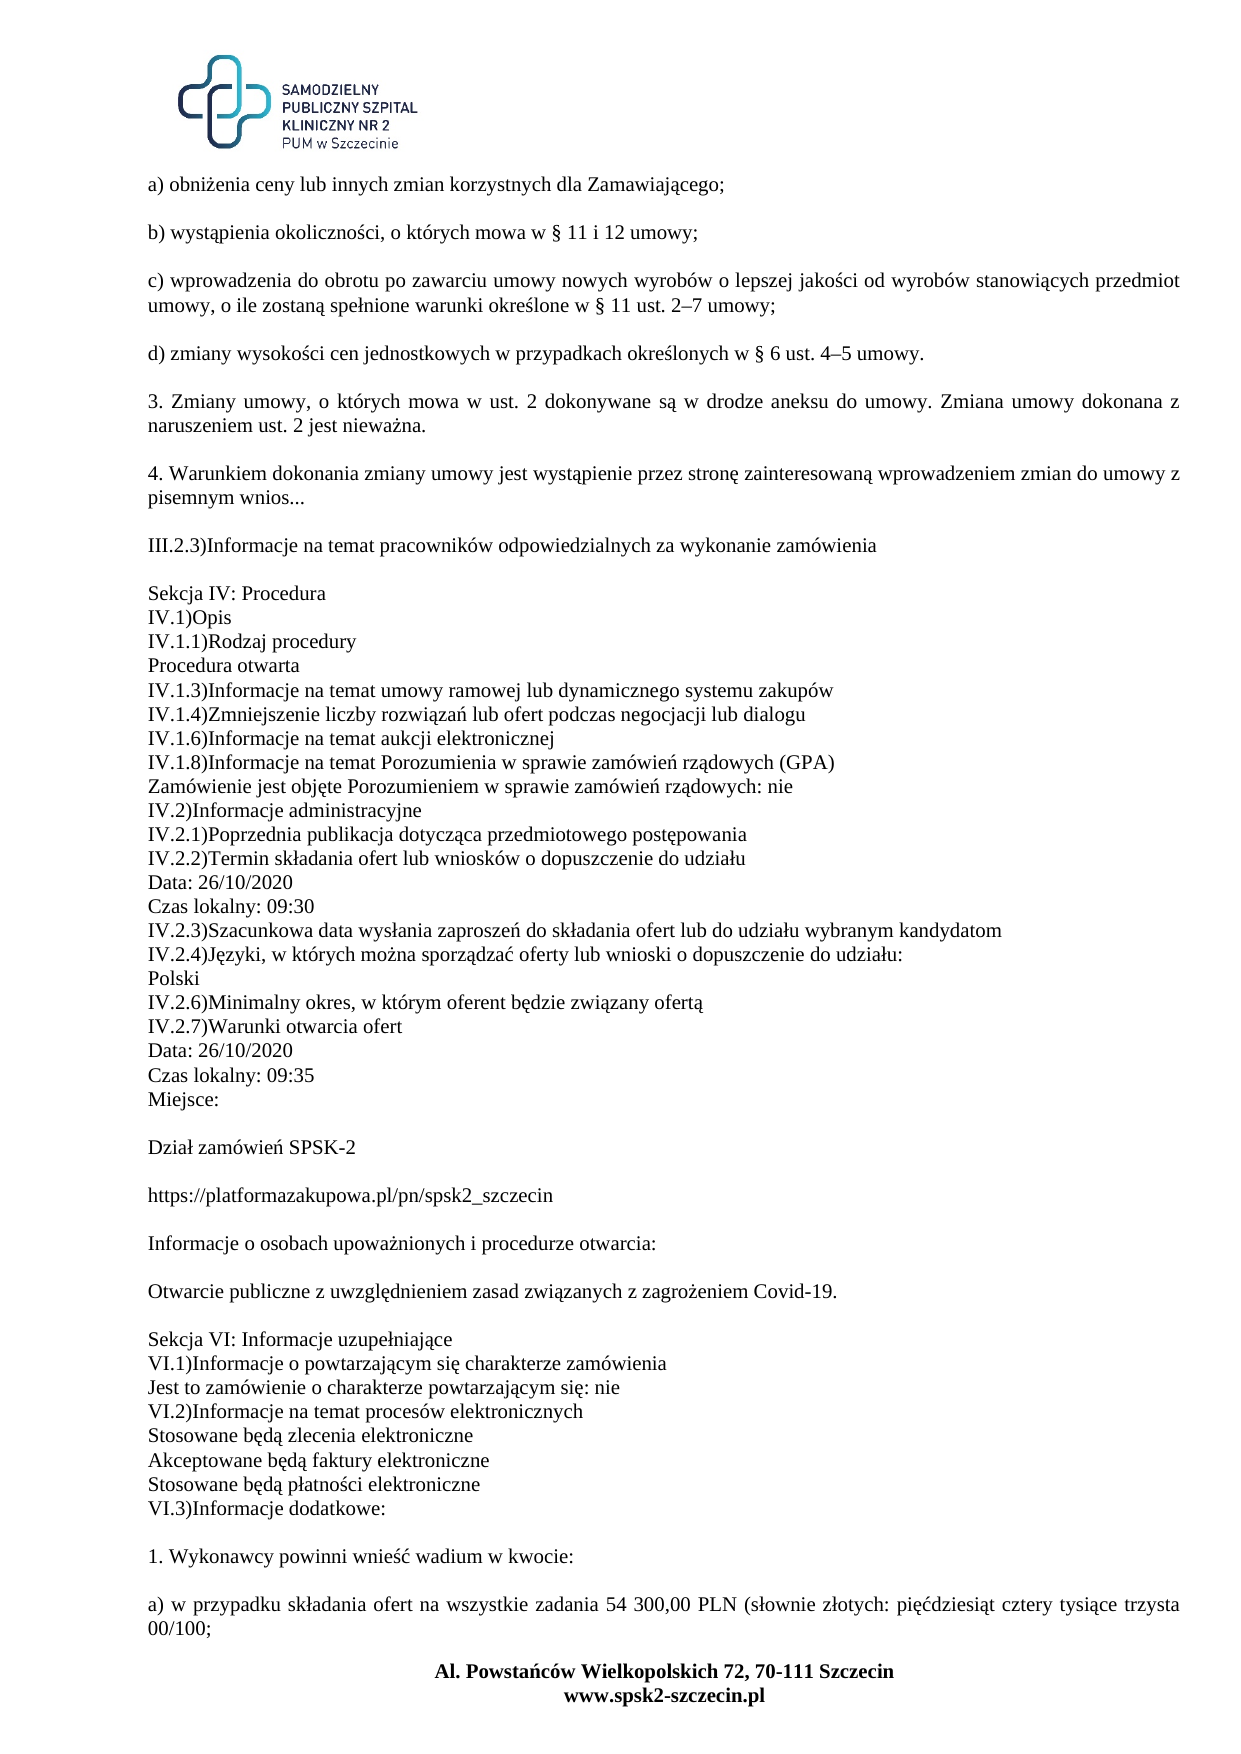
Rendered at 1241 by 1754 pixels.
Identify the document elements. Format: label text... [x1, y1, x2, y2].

text Data: 26/10/2020 [148, 1038, 1181, 1062]
text III.2.3)Informacje na temat pracowników odpowiedzialnych za wykonanie zamówienia [148, 533, 1181, 557]
text 1. Wykonawcy powinni wnieść wadium w kwocie: [148, 1544, 1181, 1568]
text c) wprowadzenia do obrotu po zawarciu umowy nowych wyrobów o lepszej jakości od wyrobów stanowiących przedmiot umowy, o ile zostaną spełnione warunki określone w § 11 ust. 2–7 umowy; [148, 268, 1181, 317]
text Informacje o osobach upoważnionych i procedurze otwarcia: [148, 1231, 1181, 1255]
text Czas lokalny: 09:30 [148, 894, 1181, 918]
text https://platformazakupowa.pl/pn/spsk2_szczecin [148, 1183, 1181, 1207]
text a) w przypadku składania ofert na wszystkie zadania 54 300,00 PLN (słownie złotych: pięćdziesiąt cztery tysiące trzysta 00/100; [148, 1592, 1181, 1640]
text IV.1.1)Rodzaj procedury [148, 629, 1181, 653]
text IV.2.2)Termin składania ofert lub wniosków o dopuszczenie do udziału [148, 846, 1181, 870]
text IV.2.3)Szacunkowa data wysłania zaproszeń do składania ofert lub do udziału wybranym kandydatom [148, 918, 1181, 942]
text b) wystąpienia okoliczności, o których mowa w § 11 i 12 umowy; [148, 220, 1181, 244]
text IV.1.8)Informacje na temat Porozumienia w sprawie zamówień rządowych (GPA) [148, 750, 1181, 774]
text IV.2.1)Poprzednia publikacja dotycząca przedmiotowego postępowania [148, 822, 1181, 846]
text VI.1)Informacje o powtarzającym się charakterze zamówienia [148, 1351, 1181, 1375]
text Zamówienie jest objęte Porozumieniem w sprawie zamówień rządowych: nie [148, 774, 1181, 798]
text IV.1.4)Zmniejszenie liczby rozwiązań lub ofert podczas negocjacji lub dialogu [148, 702, 1181, 726]
text Jest to zamówienie o charakterze powtarzającym się: nie [148, 1375, 1181, 1399]
text d) zmiany wysokości cen jednostkowych w przypadkach określonych w § 6 ust. 4–5 umowy. [148, 341, 1181, 365]
text Akceptowane będą faktury elektroniczne [148, 1447, 1181, 1472]
picture [152, 29, 442, 173]
text IV.1.6)Informacje na temat aukcji elektronicznej [148, 726, 1181, 750]
text IV.1)Opis [148, 605, 1181, 629]
text Sekcja IV: Procedura [148, 581, 1181, 605]
text Stosowane będą płatności elektroniczne [148, 1472, 1181, 1496]
text 3. Zmiany umowy, o których mowa w ust. 2 dokonywane są w drodze aneksu do umowy. Zmiana umowy dokonana z naruszeniem ust. 2 jest nieważna. [148, 389, 1181, 437]
text a) obniżenia ceny lub innych zmian korzystnych dla Zamawiającego; [148, 172, 1181, 196]
text Procedura otwarta [148, 653, 1181, 677]
text Polski [148, 966, 1181, 990]
text Miejsce: [148, 1087, 1181, 1111]
text IV.2.6)Minimalny okres, w którym oferent będzie związany ofertą [148, 990, 1181, 1014]
text Data: 26/10/2020 [148, 870, 1181, 894]
text VI.2)Informacje na temat procesów elektronicznych [148, 1399, 1181, 1423]
text IV.2.4)Języki, w których można sporządzać oferty lub wnioski o dopuszczenie do udziału: [148, 942, 1181, 966]
text IV.1.3)Informacje na temat umowy ramowej lub dynamicznego systemu zakupów [148, 677, 1181, 702]
text Otwarcie publiczne z uwzględnieniem zasad związanych z zagrożeniem Covid-19. [148, 1279, 1181, 1303]
text Sekcja VI: Informacje uzupełniające [148, 1327, 1181, 1351]
text 4. Warunkiem dokonania zmiany umowy jest wystąpienie przez stronę zainteresowaną wprowadzeniem zmian do umowy z pisemnym wnios... [148, 461, 1181, 509]
text IV.2)Informacje administracyjne [148, 798, 1181, 822]
text Dział zamówień SPSK-2 [148, 1135, 1181, 1159]
text VI.3)Informacje dodatkowe: [148, 1496, 1181, 1520]
text Stosowane będą zlecenia elektroniczne [148, 1423, 1181, 1447]
text Czas lokalny: 09:35 [148, 1062, 1181, 1087]
text IV.2.7)Warunki otwarcia ofert [148, 1014, 1181, 1038]
